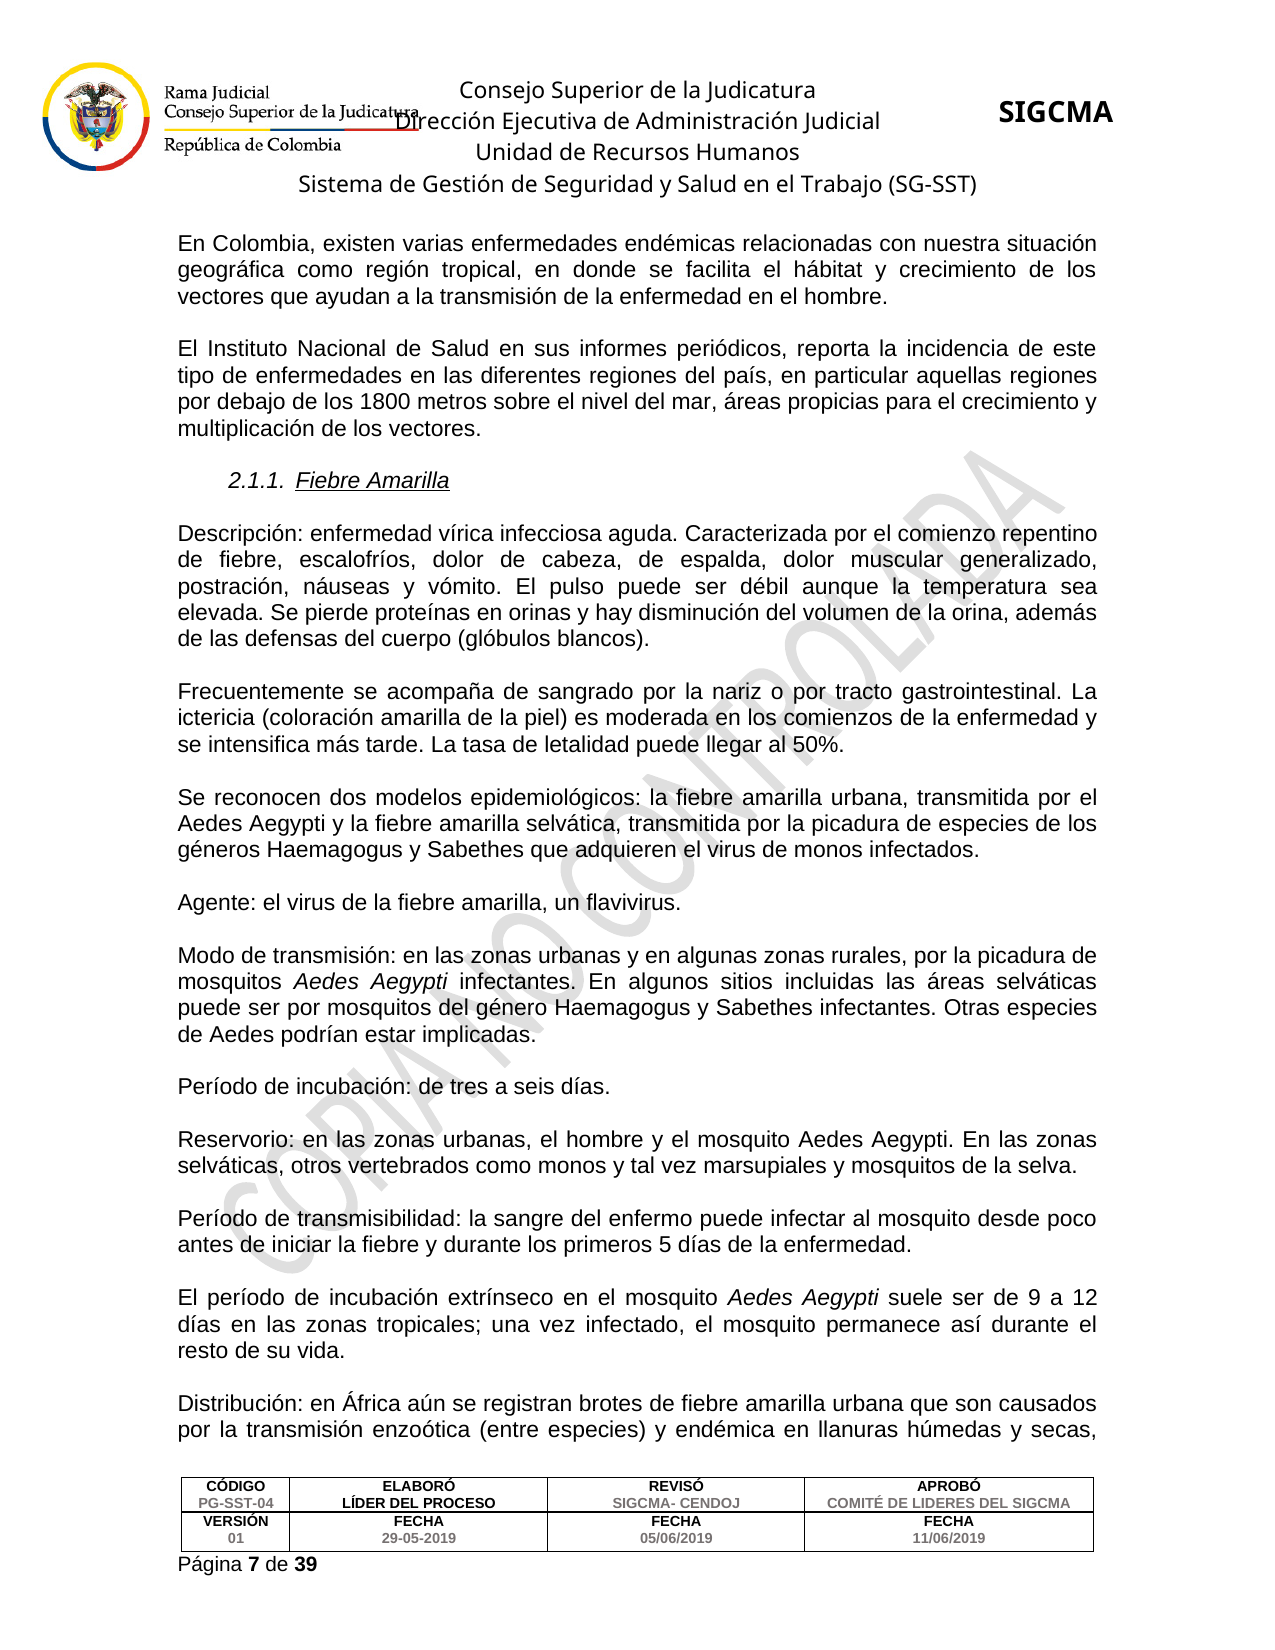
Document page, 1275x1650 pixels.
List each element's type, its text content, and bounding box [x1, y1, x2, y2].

subtitle Fiebre Amarilla [228, 467, 1098, 493]
text En Colombia, existen varias enfermedades endémicas relacionadas con nuestra situación geográfica como región tropical, en donde se facilita el hábitat y crecimiento de los vectores que ayudan a la transmisión de la enfermedad en el hombre. [177, 230, 1098, 309]
text Período de incubación: de tres a seis días. [177, 1073, 1098, 1100]
picture [34, 51, 427, 182]
text Se reconocen dos modelos epidemiológicos: la fiebre amarilla urbana, transmitida por el Aedes Aegypti y la fiebre amarilla selvática, transmitida por la picadura de especies de los géneros Haemagogus y Sabethes que adquieren el virus de monos infectados. [177, 783, 1098, 862]
text Frecuentemente se acompaña de sangrado por la nariz o por tracto gastrointestinal. La ictericia (coloración amarilla de la piel) es moderada en los comienzos de la enfermedad y se intensifica más tarde. La tasa de letalidad puede llegar al 50%. [177, 678, 1098, 757]
text Período de transmisibilidad: la sangre del enfermo puede infectar al mosquito desde poco antes de iniciar la fiebre y durante los primeros 5 días de la enfermedad. [177, 1205, 1098, 1258]
text Reservorio: en las zonas urbanas, el hombre y el mosquito Aedes Aegypti. En las zonas selváticas, otros vertebrados como monos y tal vez marsupiales y mosquitos de la selva. [177, 1126, 1098, 1179]
text Modo de transmisión: en las zonas urbanas y en algunas zonas rurales, por la picadura de mosquitos Aedes Aegypti infectantes. En algunos sitios incluidas las áreas selváticas puede ser por mosquitos del género Haemagogus y Sabethes infectantes. Otras especies de Aedes podrían estar implicadas. [177, 942, 1098, 1047]
text El período de incubación extrínseco en el mosquito Aedes Aegypti suele ser de 9 a 12 días en las zonas tropicales; una vez infectado, el mosquito permanece así durante el resto de su vida. [177, 1284, 1098, 1363]
text Descripción: enfermedad vírica infecciosa aguda. Caracterizada por el comienzo repentino de fiebre, escalofríos, dolor de cabeza, de espalda, dolor muscular generalizado, postración, náuseas y vómito. El pulso puede ser débil aunque la temperatura sea elevada. Se pierde proteínas en orinas y hay disminución del volumen de la orina, además de las defensas del cuerpo (glóbulos blancos). [177, 520, 1098, 652]
text Agente: el virus de la fiebre amarilla, un flavivirus. [177, 889, 1098, 915]
text El Instituto Nacional de Salud en sus informes periódicos, reporta la incidencia de este tipo de enfermedades en las diferentes regiones del país, en particular aquellas regiones por debajo de los 1800 metros sobre el nivel del mar, áreas propicias para el crecimiento y multiplicación de los vectores. [177, 335, 1098, 441]
